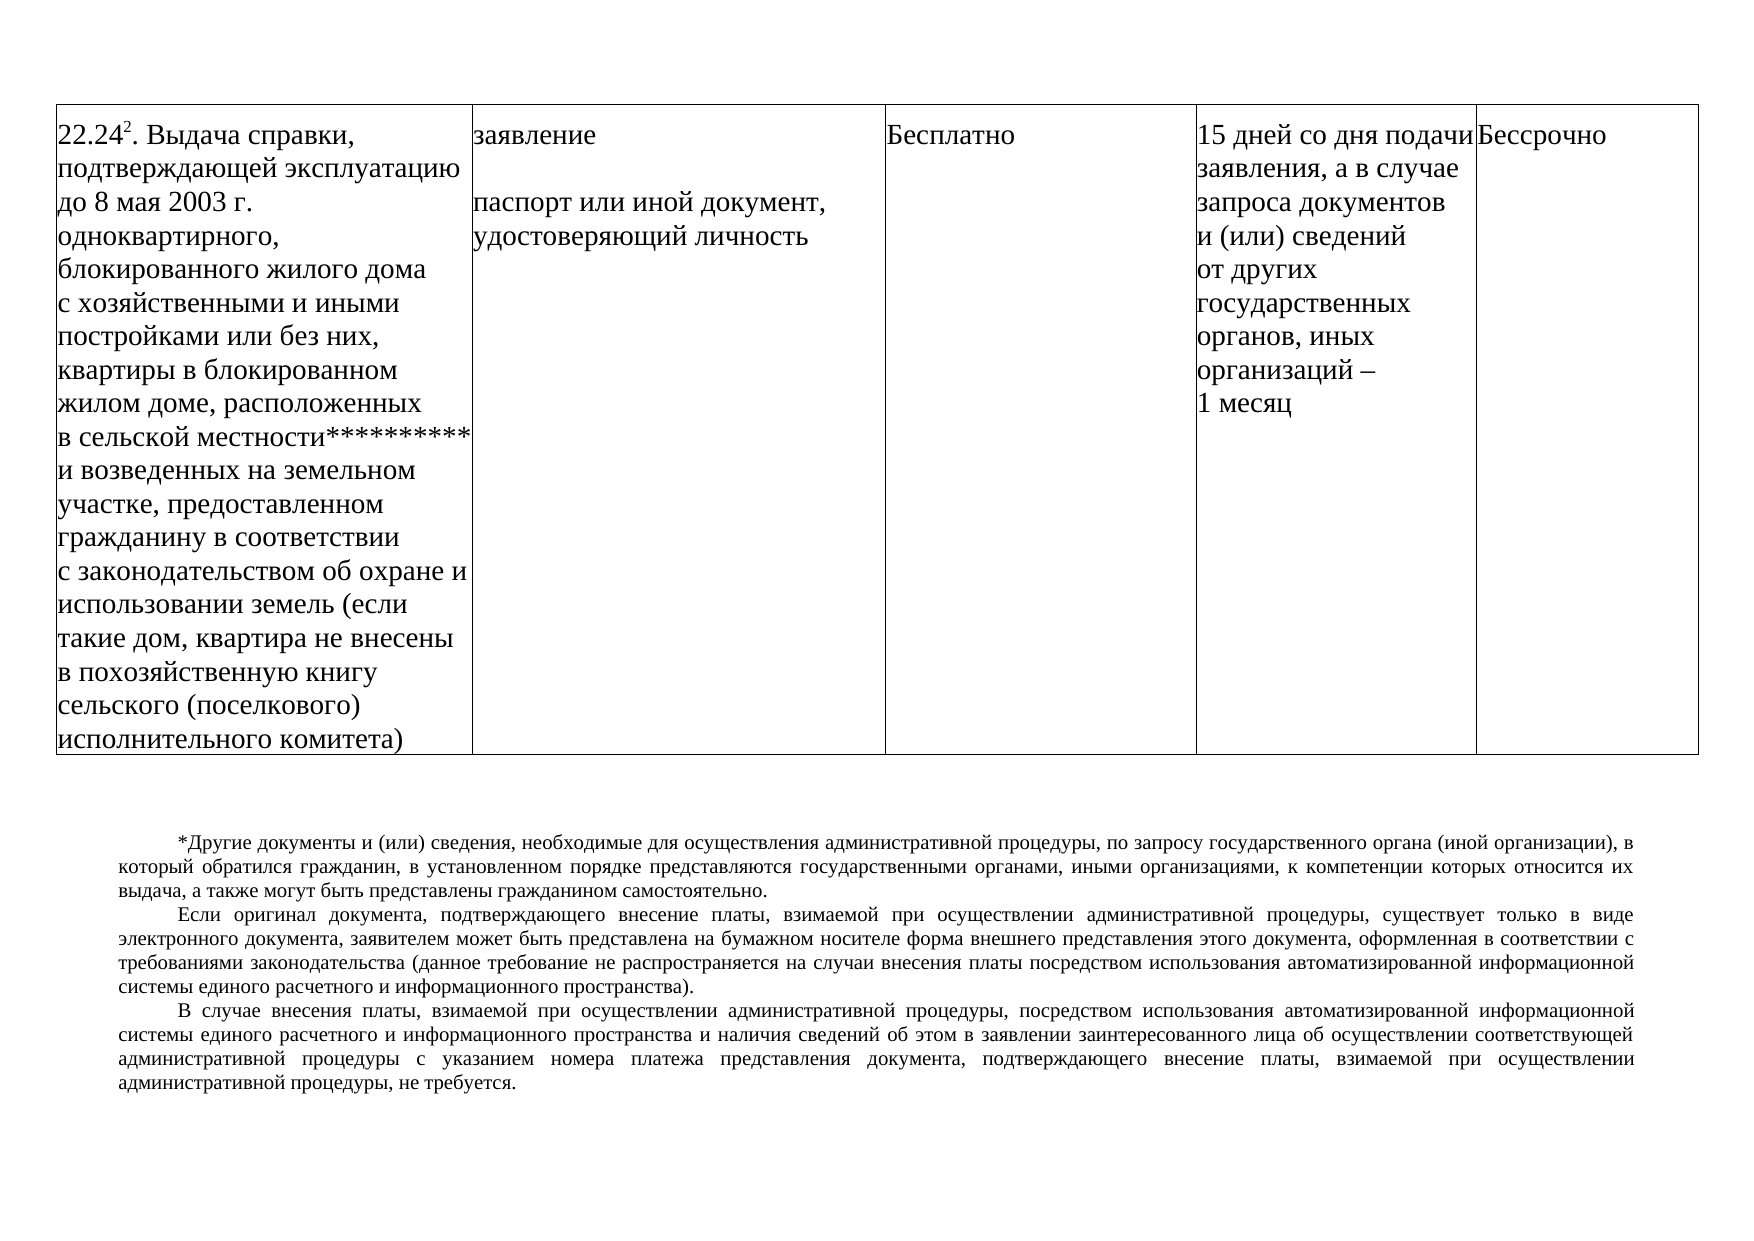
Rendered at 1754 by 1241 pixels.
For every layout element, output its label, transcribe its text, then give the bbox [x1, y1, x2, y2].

text *Другие документы и (или) сведения, необходимые для осуществления административной процедуры, по запросу государственного органа (иной организации), в который обратился гражданин, в установленном порядке представляются государственными органами, иными организациями, к компетенции которых относится их выдача, а также могут быть представлены гражданином самостоятельно. [118, 829, 1636, 902]
text В случае внесения платы, взимаемой при осуществлении административной процедуры, посредством использования автоматизированной информационной системы единого расчетного и информационного пространства и наличия сведений об этом в заявлении заинтересованного лица об осуществлении соответствующей административной процедуры с указанием номера платежа представления документа, подтверждающего внесение платы, взимаемой при осуществлении административной процедуры, не требуется. [118, 998, 1636, 1094]
table_cell 22.242. Выдача справки, подтверждающей эксплуатацию до 8 мая 2003 г. одноквартирного, блокированного жилого дома с хозяйственными и иными постройками или без них, квартиры в блокированном жилом доме, расположенных в сельской местности********** и возведенных на земельном участке, предоставленном гражданину в соответствии с законодательством об охране и использовании земель (если такие дом, квартира не внесены в похозяйственную книгу сельского (поселкового) исполнительного комитета) [57, 105, 472, 754]
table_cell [473, 105, 885, 754]
table_cell Бесплатно [886, 105, 1196, 754]
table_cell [1197, 105, 1476, 754]
table_cell Бессрочно [1477, 105, 1698, 754]
text Если оригинал документа, подтверждающего внесение платы, взимаемой при осуществлении административной процедуры, существует только в виде электронного документа, заявителем может быть представлена на бумажном носителе форма внешнего представления этого документа, оформленная в соответствии с требованиями законодательства (данное требование не распространяется на случаи внесения платы посредством использования автоматизированной информационной системы единого расчетного и информационного пространства). [118, 902, 1636, 998]
